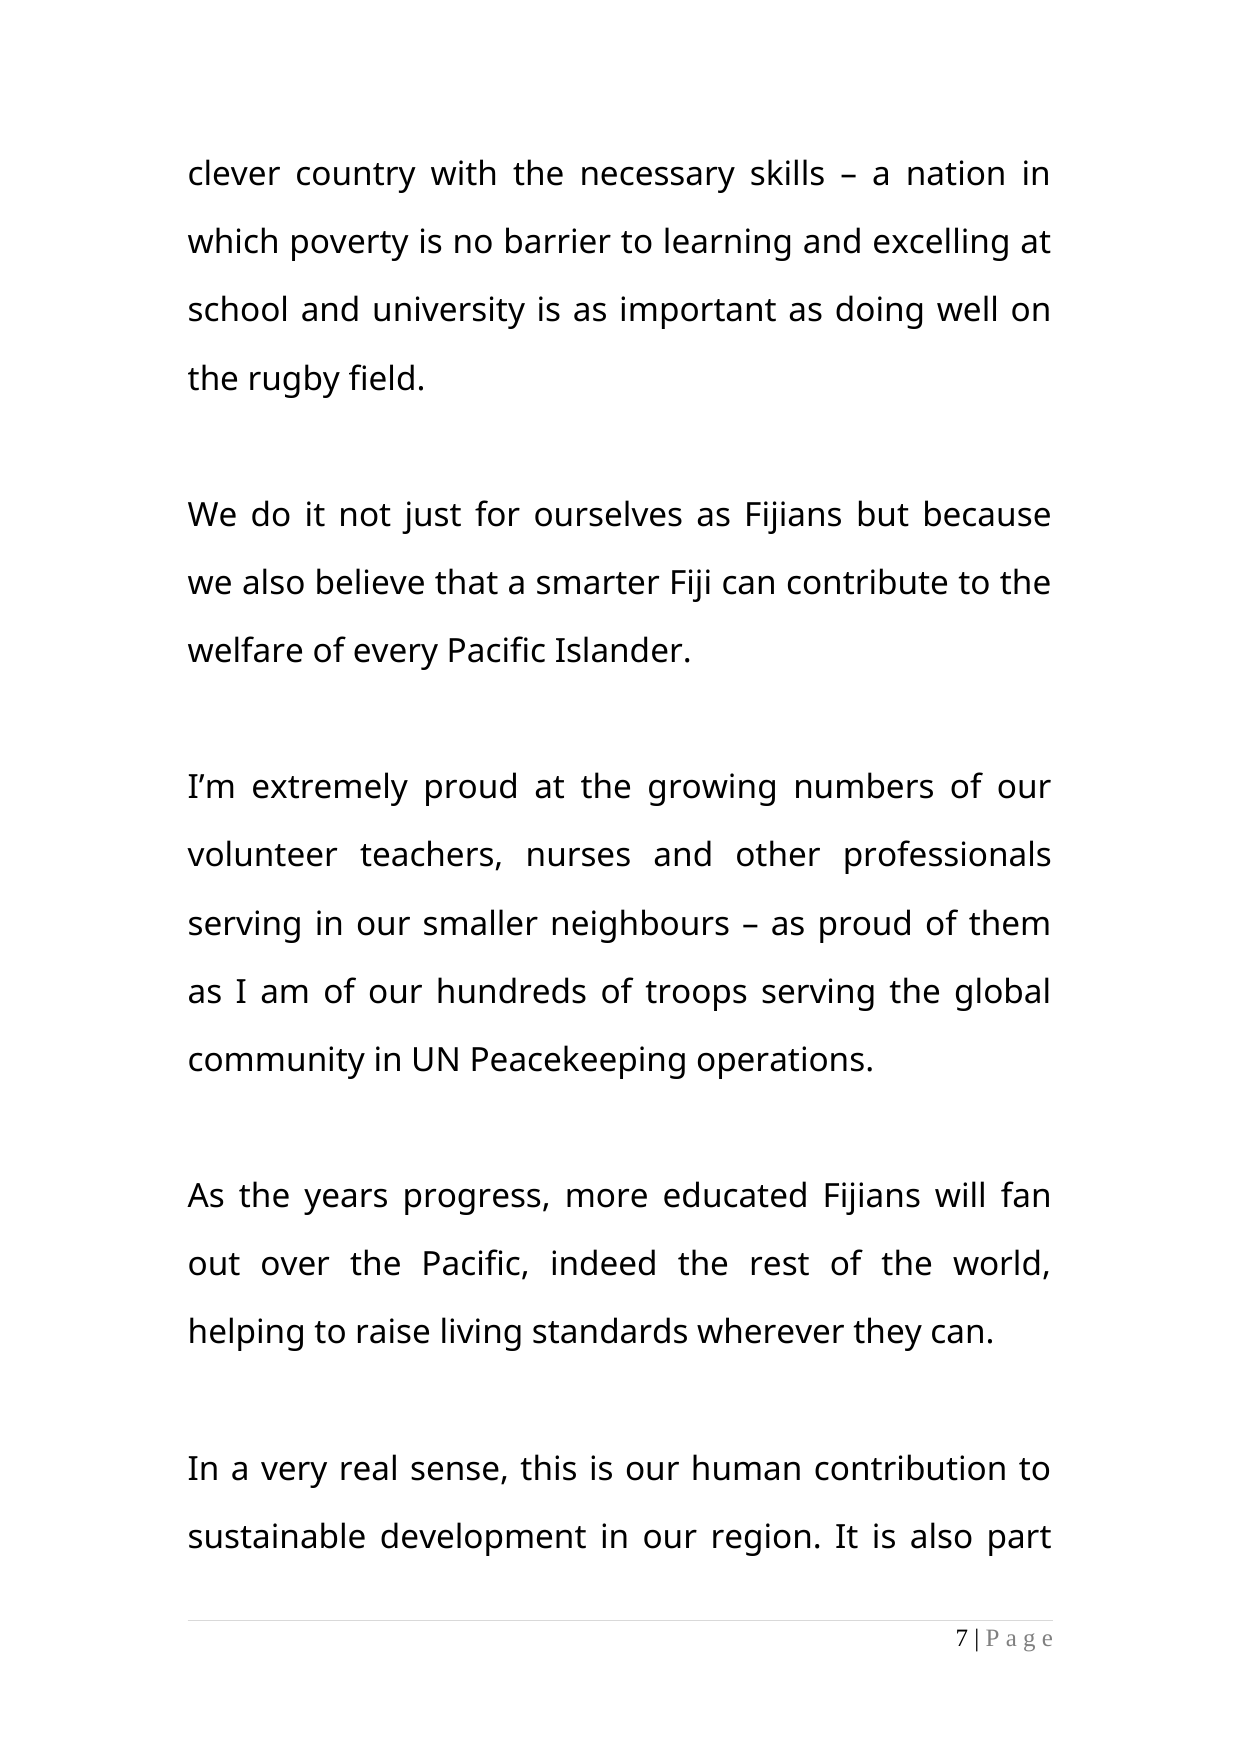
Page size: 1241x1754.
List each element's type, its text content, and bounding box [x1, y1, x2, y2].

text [187, 150, 1053, 400]
text I’m extremely proud at the growing numbers of our volunteer teachers, nurses and other professionals serving in our smaller neighbours – as proud of them as I am of our hundreds of troops serving the global community in UN Peacekeeping operations. [187, 763, 1053, 1081]
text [187, 1444, 1053, 1558]
text We do it not just for ourselves as Fijians but because we also believe that a smarter Fiji can contribute to the welfare of every Pacific Islander. [187, 491, 1053, 672]
text As the years progress, more educated Fijians will fan out over the Pacific, indeed the rest of the world, helping to raise living standards wherever they can. [187, 1172, 1053, 1353]
